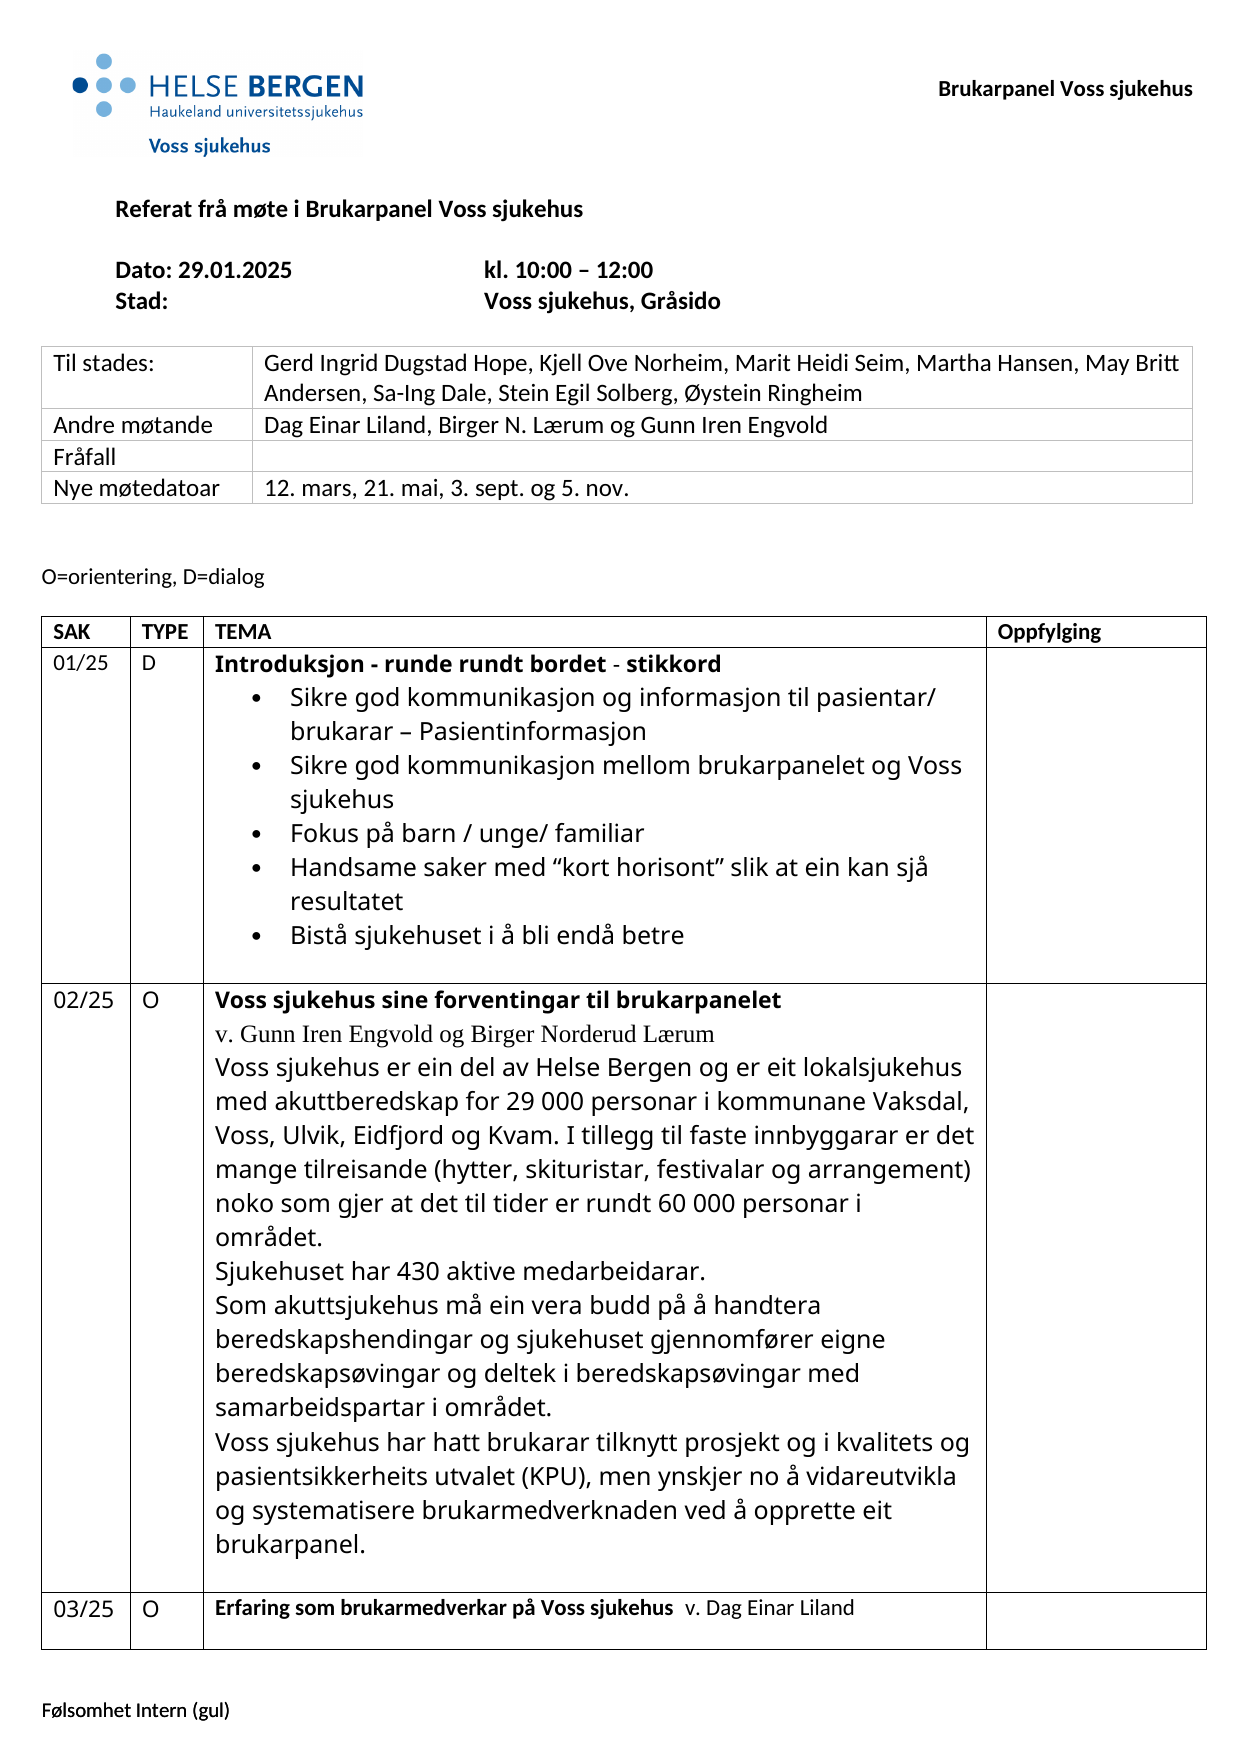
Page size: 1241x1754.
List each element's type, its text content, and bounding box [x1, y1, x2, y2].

table_cell O [131, 1593, 203, 1649]
table_header Oppfylging [987, 617, 1206, 647]
table_cell 03/25 [42, 1593, 130, 1649]
table_cell Introduksjon - runde rundt bordet - stikkord Sikre god kommunikasjon og informasjon til pasientar/ brukarar – Pasientinformasjon Sikre god kommunikasjon mellom brukarpanelet og Voss sjukehus Fokus på barn / unge/ familiar Handsame saker med “kort horisont” slik at ein kan sjå resultatet Bistå sjukehuset i å bli endå betre [204, 648, 986, 983]
picture [72, 50, 363, 157]
table_cell 12. mars, 21. mai, 3. sept. og 5. nov. [253, 472, 1192, 503]
table_header Gerd Ingrid Dugstad Hope, Kjell Ove Norheim, Marit Heidi Seim, Martha Hansen, May Britt Andersen, Sa-Ing Dale, Stein Egil Solberg, Øystein Ringheim [253, 347, 1192, 408]
table_cell 02/25 [42, 984, 130, 1592]
table_cell Voss sjukehus sine forventingar til brukarpanelet v. Gunn Iren Engvold og Birger Norderud Lærum Voss sjukehus er ein del av Helse Bergen og er eit lokalsjukehus med akuttberedskap for 29 000 personar i kommunane Vaksdal, Voss, Ulvik, Eidfjord og Kvam. I tillegg til faste innbyggarar er det mange tilreisande (hytter, skituristar, festivalar og arrangement) noko som gjer at det til tider er rundt 60 000 personar i området. Sjukehuset har 430 aktive medarbeidarar. Som akuttsjukehus må ein vera budd på å handtera beredskapshendingar og sjukehuset gjennomfører eigne beredskapsøvingar og deltek i beredskapsøvingar med samarbeidspartar i området. Voss sjukehus har hatt brukarar tilknytt prosjekt og i kvalitets og pasientsikkerheits utvalet (KPU), men ynskjer no å vidareutvikla og systematisere brukarmedverknaden ved å opprette eit brukarpanel. [204, 984, 986, 1592]
table_header Til stades: [42, 347, 252, 408]
text Stad: Voss sjukehus, Gråsido [41, 285, 1193, 316]
table_cell D [131, 648, 203, 983]
text O=orientering, D=dialog [41, 562, 1193, 590]
table_header SAK [42, 617, 130, 647]
table_cell Dag Einar Liland, Birger N. Lærum og Gunn Iren Engvold [253, 409, 1192, 440]
table_cell [987, 648, 1206, 983]
table_cell Andre møtande [42, 409, 252, 440]
table_cell O [131, 984, 203, 1592]
table_cell 01/25 [42, 648, 130, 983]
text Referat frå møte i Brukarpanel Voss sjukehus [41, 193, 1193, 224]
table_cell Fråfall [42, 441, 252, 471]
table_cell Nye møtedatoar [42, 472, 252, 503]
table_header TEMA [204, 617, 986, 647]
table_header TYPE [131, 617, 203, 647]
table_cell [987, 1593, 1206, 1649]
table_cell Erfaring som brukarmedverkar på Voss sjukehus v. Dag Einar Liland [204, 1593, 986, 1649]
text Dato: 29.01.2025 kl. 10:00 – 12:00 [41, 254, 1193, 285]
table_cell [253, 441, 1192, 471]
table_cell [987, 984, 1206, 1592]
